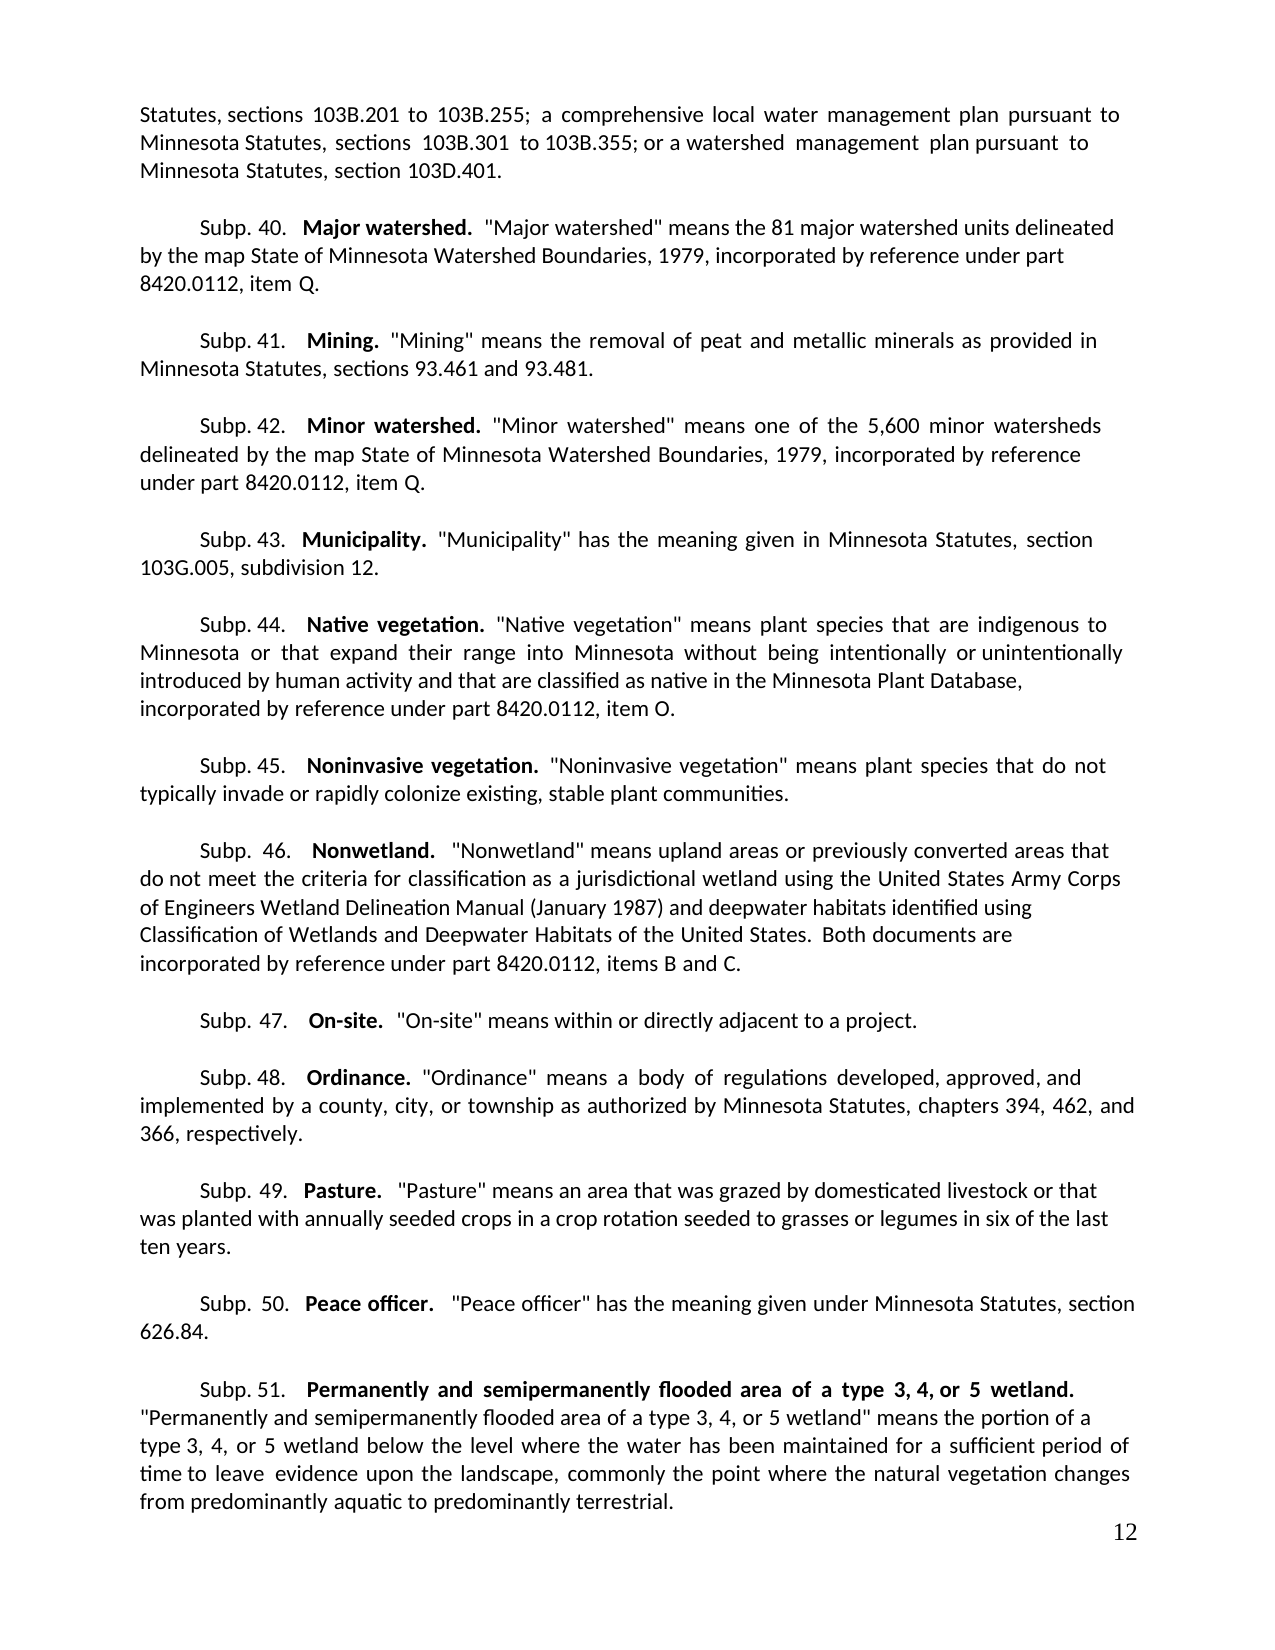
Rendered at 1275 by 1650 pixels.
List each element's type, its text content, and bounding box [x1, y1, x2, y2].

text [139, 100, 1137, 184]
text Subp. 43. Municipality. "Municipality" has the meaning given in Minnesota Statutes, section 103G.005, subdivision 12. [139, 525, 1137, 581]
text Subp. 44. Native vegetation. "Native vegetation" means plant species that are indigenous to Minnesota or that expand their range into Minnesota without being intentionally or unintentionally introduced by human activity and that are classified as native in the Minnesota Plant Database, incorporated by reference under part 8420.0112, item O. [139, 610, 1137, 722]
text Subp. 46. Nonwetland. "Nonwetland" means upland areas or previously converted areas that do not meet the criteria for classification as a jurisdictional wetland using the United States Army Corps of Engineers Wetland Delineation Manual (January 1987) and deepwater habitats identified using Classification of Wetlands and Deepwater Habitats of the United States. Both documents are incorporated by reference under part 8420.0112, items B and C. [139, 837, 1137, 977]
text Subp. 50. Peace officer. "Peace officer" has the meaning given under Minnesota Statutes, section 626.84. [139, 1289, 1137, 1346]
text Subp. 41. Mining. "Mining" means the removal of peat and metallic minerals as provided in Minnesota Statutes, sections 93.461 and 93.481. [139, 326, 1137, 382]
text Subp. 47. On-site. "On-site" means within or directly adjacent to a project. [139, 1006, 1137, 1034]
text Subp. 42. Minor watershed. "Minor watershed" means one of the 5,600 minor watersheds delineated by the map State of Minnesota Watershed Boundaries, 1979, incorporated by reference under part 8420.0112, item Q. [139, 412, 1137, 496]
text Subp. 51. Permanently and semipermanently flooded area of a type 3, 4, or 5 wetland. "Permanently and semipermanently flooded area of a type 3, 4, or 5 wetland" means the portion of a type 3, 4, or 5 wetland below the level where the water has been maintained for a sufficient period of time to leave evidence upon the landscape, commonly the point where the natural vegetation changes from predominantly aquatic to predominantly terrestrial. [139, 1375, 1137, 1515]
text Subp. 45. Noninvasive vegetation. "Noninvasive vegetation" means plant species that do not typically invade or rapidly colonize existing, stable plant communities. [139, 751, 1137, 807]
text Subp. 40. Major watershed. "Major watershed" means the 81 major watershed units delineated by the map State of Minnesota Watershed Boundaries, 1979, incorporated by reference under part 8420.0112, item Q. [139, 213, 1137, 297]
text Subp. 48. Ordinance. "Ordinance" means a body of regulations developed, approved, and implemented by a county, city, or township as authorized by Minnesota Statutes, chapters 394, 462, and 366, respectively. [139, 1063, 1137, 1147]
text Subp. 49. Pasture. "Pasture" means an area that was grazed by domesticated livestock or that was planted with annually seeded crops in a crop rotation seeded to grasses or legumes in six of the last ten years. [139, 1176, 1137, 1260]
